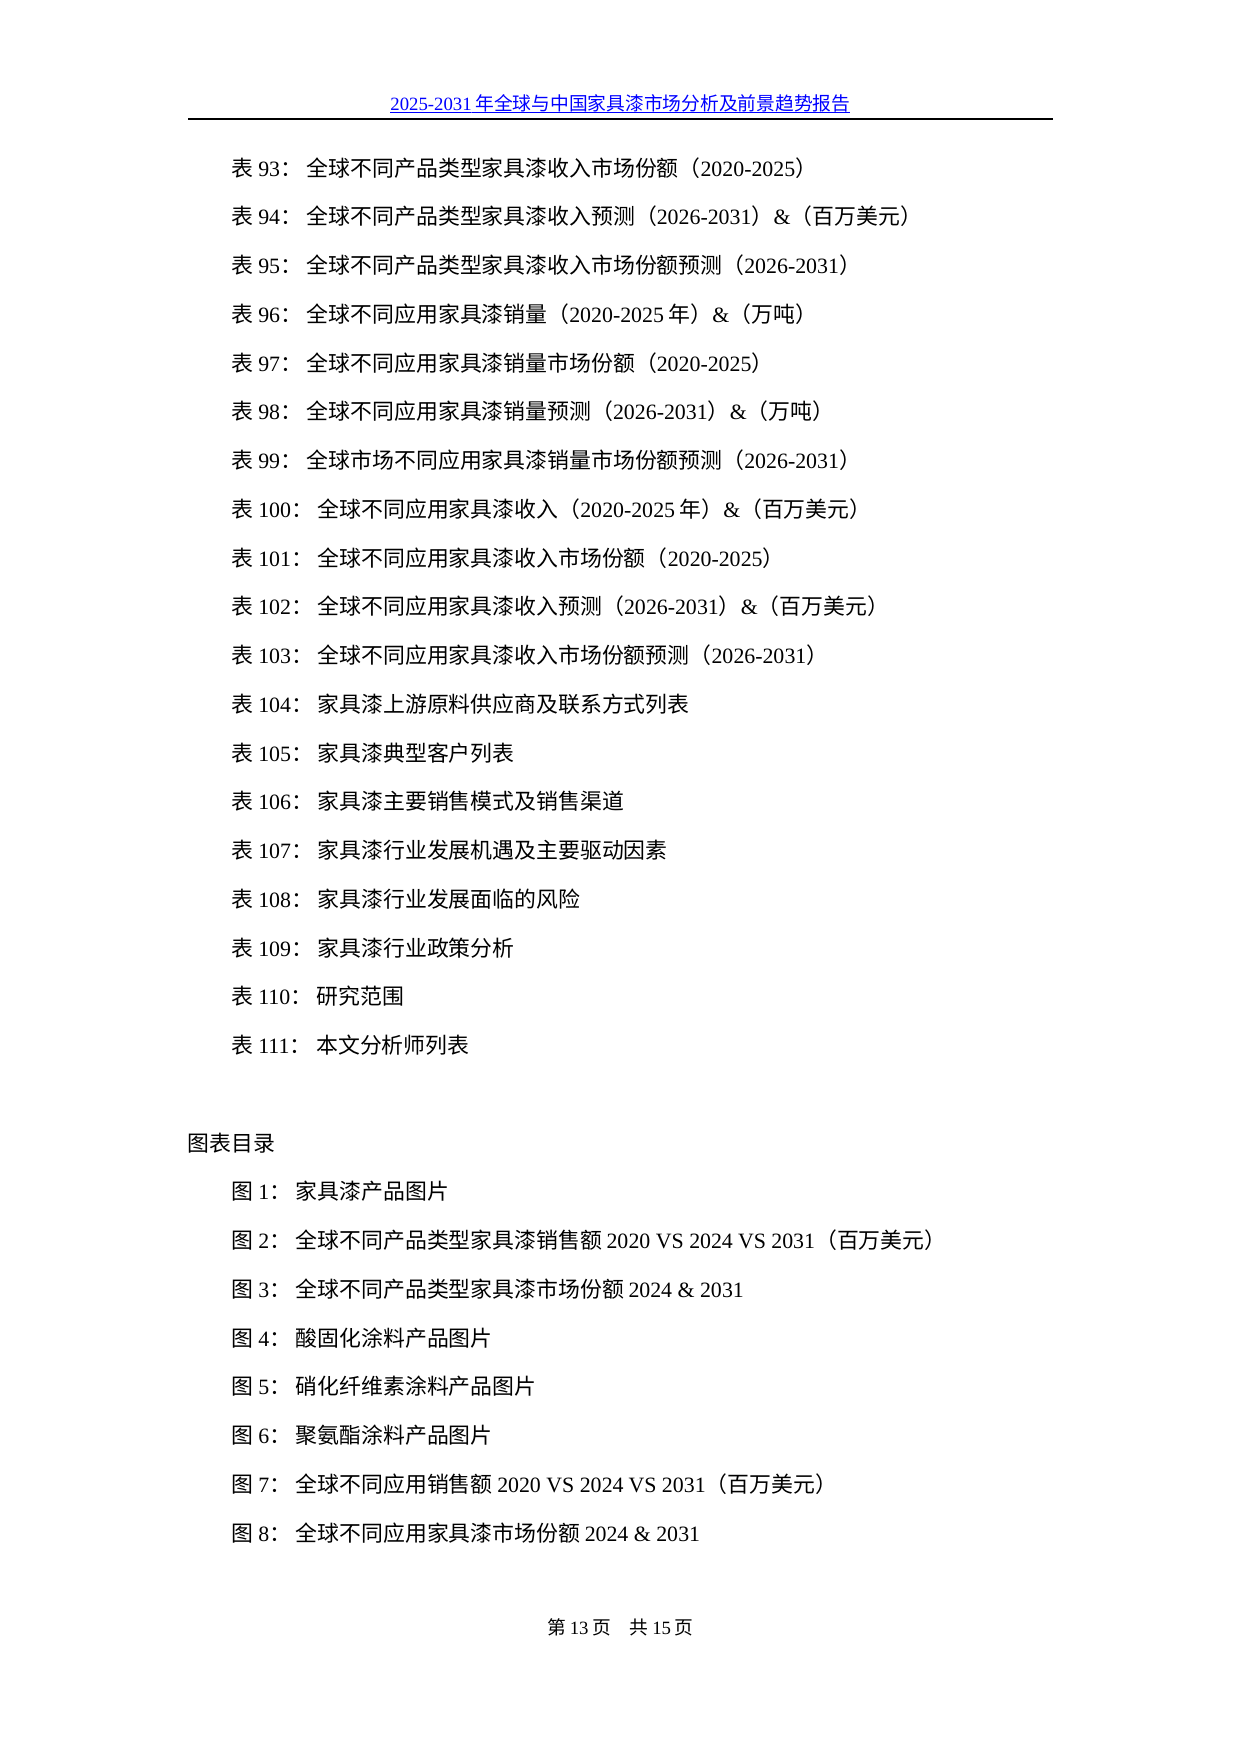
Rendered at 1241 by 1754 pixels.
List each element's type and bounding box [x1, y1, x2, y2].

text [187, 150, 1053, 1548]
